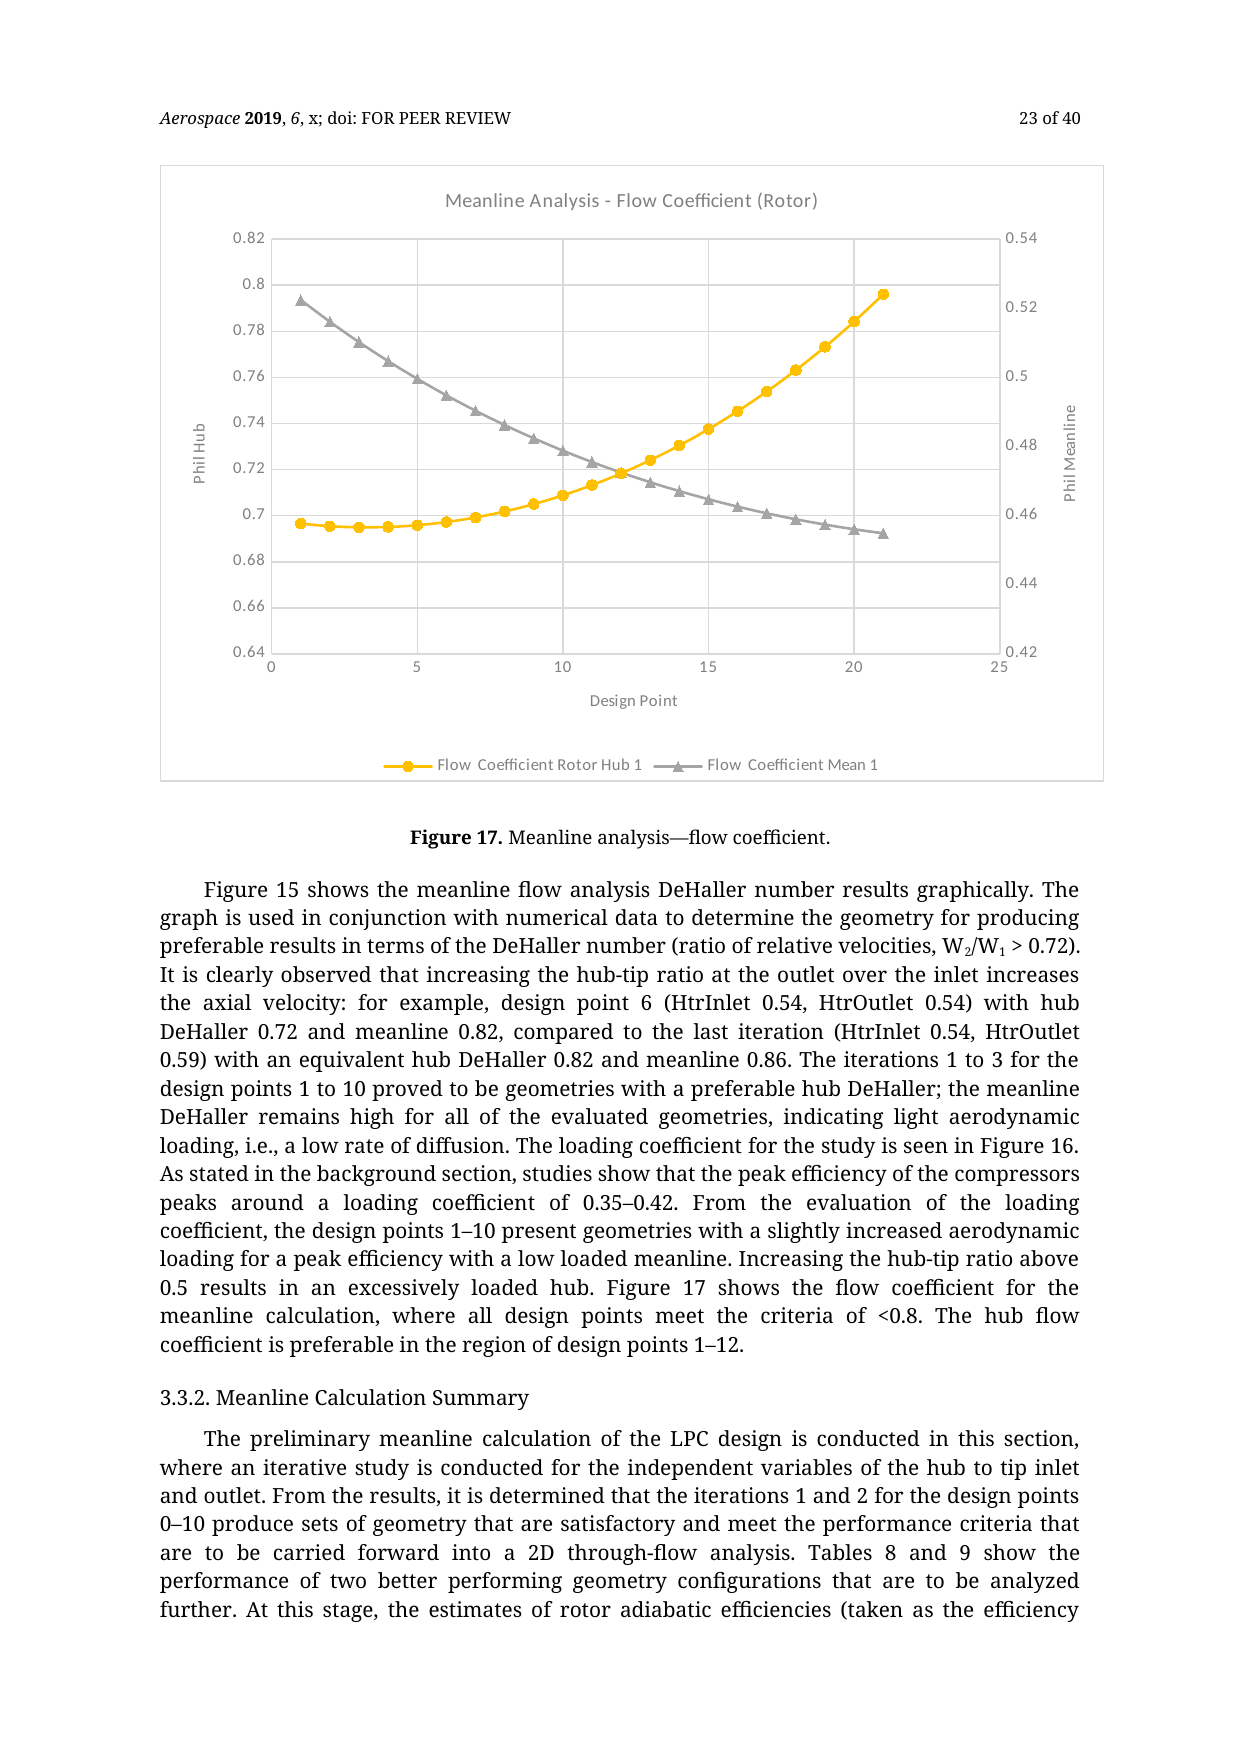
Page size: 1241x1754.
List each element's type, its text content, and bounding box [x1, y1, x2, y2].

subtitle 3.3.2. Meanline Calculation Summary [159, 1383, 1081, 1412]
text Figure 15 shows the meanline flow analysis DeHaller number results graphically. The graph is used in conjunction with numerical data to determine the geometry for producing preferable results in terms of the DeHaller number (ratio of relative velocities, W2/W1 > 0.72). It is clearly observed that increasing the hub-tip ratio at the outlet over the inlet increases the axial velocity: for example, design point 6 (HtrInlet 0.54, HtrOutlet 0.54) with hub DeHaller 0.72 and meanline 0.82, compared to the last iteration (HtrInlet 0.54, HtrOutlet 0.59) with an equivalent hub DeHaller 0.82 and meanline 0.86. The iterations 1 to 3 for the design points 1 to 10 proved to be geometries with a preferable hub DeHaller; the meanline DeHaller remains high for all of the evaluated geometries, indicating light aerodynamic loading, i.e., a low rate of diffusion. The loading coefficient for the study is seen in Figure 16. As stated in the background section, studies show that the peak efficiency of the compressors peaks around a loading coefficient of 0.35–0.42. From the evaluation of the loading coefficient, the design points 1–10 present geometries with a slightly increased aerodynamic loading for a peak efficiency with a low loaded meanline. Increasing the hub-tip ratio above 0.5 results in an excessively loaded hub. Figure 17 shows the flow coefficient for the meanline calculation, where all design points meet the criteria of <0.8. The hub flow coefficient is preferable in the region of design points 1–12. [159, 875, 1081, 1358]
text Figure 17. Meanline analysis—flow coefficient. [204, 823, 1036, 850]
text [159, 1424, 1081, 1623]
